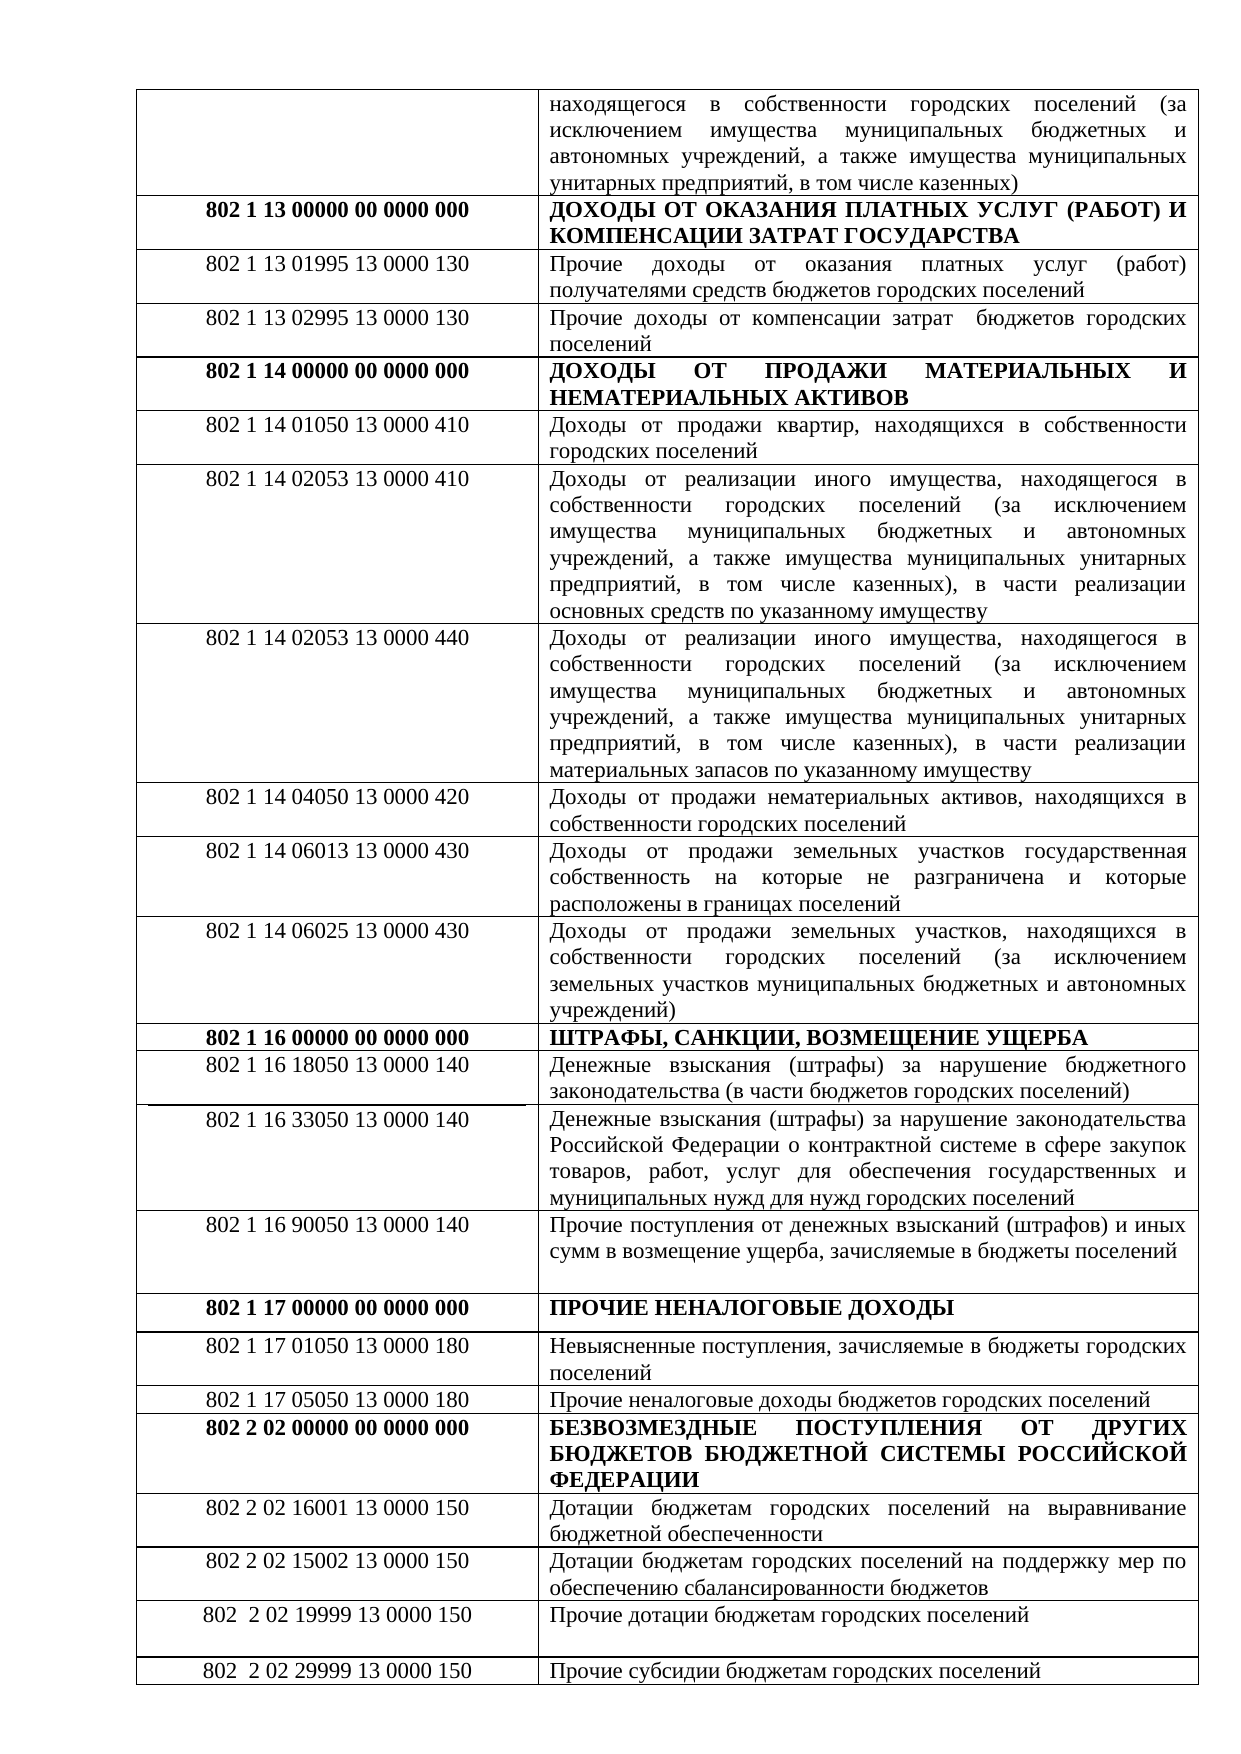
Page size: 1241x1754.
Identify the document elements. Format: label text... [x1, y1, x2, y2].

table_cell 802 1 17 00000 00 0000 000 [137, 1294, 538, 1331]
table_cell Дотации бюджетам городских поселений на выравнивание бюджетной обеспеченности [539, 1494, 1198, 1546]
table_cell Прочие неналоговые доходы бюджетов городских поселений [539, 1386, 1198, 1413]
table_cell Дотации бюджетам городских поселений на поддержку мер по обеспечению сбалансированности бюджетов [539, 1548, 1198, 1600]
table_cell 802 1 14 06025 13 0000 430 [137, 917, 538, 1022]
table_cell 802 1 13 00000 00 0000 000 [137, 196, 538, 249]
table_cell 802 1 17 01050 13 0000 180 [137, 1333, 538, 1385]
table_cell Прочие поступления от денежных взысканий (штрафов) и иных сумм в возмещение ущерба, зачисляемые в бюджеты поселений [539, 1211, 1198, 1293]
table_cell 802 1 14 00000 00 0000 000 [137, 358, 538, 410]
table_cell 802 1 14 01050 13 0000 410 [137, 411, 538, 464]
table_cell Прочие субсидии бюджетам городских поселений [539, 1658, 1198, 1684]
table_cell 802 2 02 29999 13 0000 150 [137, 1658, 538, 1684]
table_cell ШТРАФЫ, САНКЦИИ, ВОЗМЕЩЕНИЕ УЩЕРБА [539, 1024, 1198, 1050]
table_cell 802 2 02 15002 13 0000 150 [137, 1548, 538, 1600]
table_cell 802 2 02 19999 13 0000 150 [137, 1601, 538, 1656]
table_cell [539, 90, 1198, 195]
table_cell Доходы от продажи земельных участков государственная собственность на которые не разграничена и которые расположены в границах поселений [539, 837, 1198, 916]
table_cell Прочие доходы от оказания платных услуг (работ) получателями средств бюджетов городских поселений [539, 250, 1198, 303]
table_cell Доходы от продажи квартир, находящихся в собственности городских поселений [539, 411, 1198, 464]
table_cell 802 1 13 02995 13 0000 130 [137, 304, 538, 356]
table_cell Невыясненные поступления, зачисляемые в бюджеты городских поселений [539, 1333, 1198, 1385]
table_cell Денежные взыскания (штрафы) за нарушение законодательства Российской Федерации о контрактной системе в сфере закупок товаров, работ, услуг для обеспечения государственных и муниципальных нужд для нужд городских поселений [539, 1105, 1198, 1210]
table_cell 802 2 02 00000 00 0000 000 [137, 1414, 538, 1493]
table_cell БЕЗВОЗМЕЗДНЫЕ ПОСТУПЛЕНИЯ ОТ ДРУГИХ БЮДЖЕТОВ БЮДЖЕТНОЙ СИСТЕМЫ РОССИЙСКОЙ ФЕДЕРАЦИИ [539, 1414, 1198, 1493]
table_cell Доходы от продажи нематериальных активов, находящихся в собственности городских поселений [539, 783, 1198, 836]
table_cell 802 1 16 00000 00 0000 000 [137, 1024, 538, 1050]
table_cell 802 1 14 04050 13 0000 420 [137, 783, 538, 836]
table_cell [137, 90, 538, 195]
table_cell 802 1 17 05050 13 0000 180 [137, 1386, 538, 1413]
table_cell Доходы от реализации иного имущества, находящегося в собственности городских поселений (за исключением имущества муниципальных бюджетных и автономных учреждений, а также имущества муниципальных унитарных предприятий, в том числе казенных), в части реализации материальных запасов по указанному имуществу [539, 624, 1198, 782]
table_cell Денежные взыскания (штрафы) за нарушение бюджетного законодательства (в части бюджетов городских поселений) [539, 1051, 1198, 1104]
table_cell Доходы от продажи земельных участков, находящихся в собственности городских поселений (за исключением земельных участков муниципальных бюджетных и автономных учреждений) [539, 917, 1198, 1022]
table_cell Доходы от реализации иного имущества, находящегося в собственности городских поселений (за исключением имущества муниципальных бюджетных и автономных учреждений, а также имущества муниципальных унитарных предприятий, в том числе казенных), в части реализации основных средств по указанному имуществу [539, 465, 1198, 623]
table_cell 802 1 14 02053 13 0000 410 [137, 465, 538, 623]
table_cell 802 2 02 16001 13 0000 150 [137, 1494, 538, 1546]
table_cell ДОХОДЫ ОТ ПРОДАЖИ МАТЕРИАЛЬНЫХ И НЕМАТЕРИАЛЬНЫХ АКТИВОВ [539, 358, 1198, 410]
table_cell 802 1 16 90050 13 0000 140 [137, 1211, 538, 1293]
table_cell ПРОЧИЕ НЕНАЛОГОВЫЕ ДОХОДЫ [539, 1294, 1198, 1331]
table_cell 802 1 14 06013 13 0000 430 [137, 837, 538, 916]
table_cell 802 1 16 18050 13 0000 140 [137, 1051, 538, 1104]
table_cell Прочие доходы от компенсации затрат бюджетов городских поселений [539, 304, 1198, 356]
table_cell [137, 1105, 538, 1210]
table_cell Прочие дотации бюджетам городских поселений [539, 1601, 1198, 1656]
table_cell ДОХОДЫ ОТ ОКАЗАНИЯ ПЛАТНЫХ УСЛУГ (РАБОТ) И КОМПЕНСАЦИИ ЗАТРАТ ГОСУДАРСТВА [539, 196, 1198, 249]
table_cell 802 1 13 01995 13 0000 130 [137, 250, 538, 303]
table_cell 802 1 14 02053 13 0000 440 [137, 624, 538, 782]
